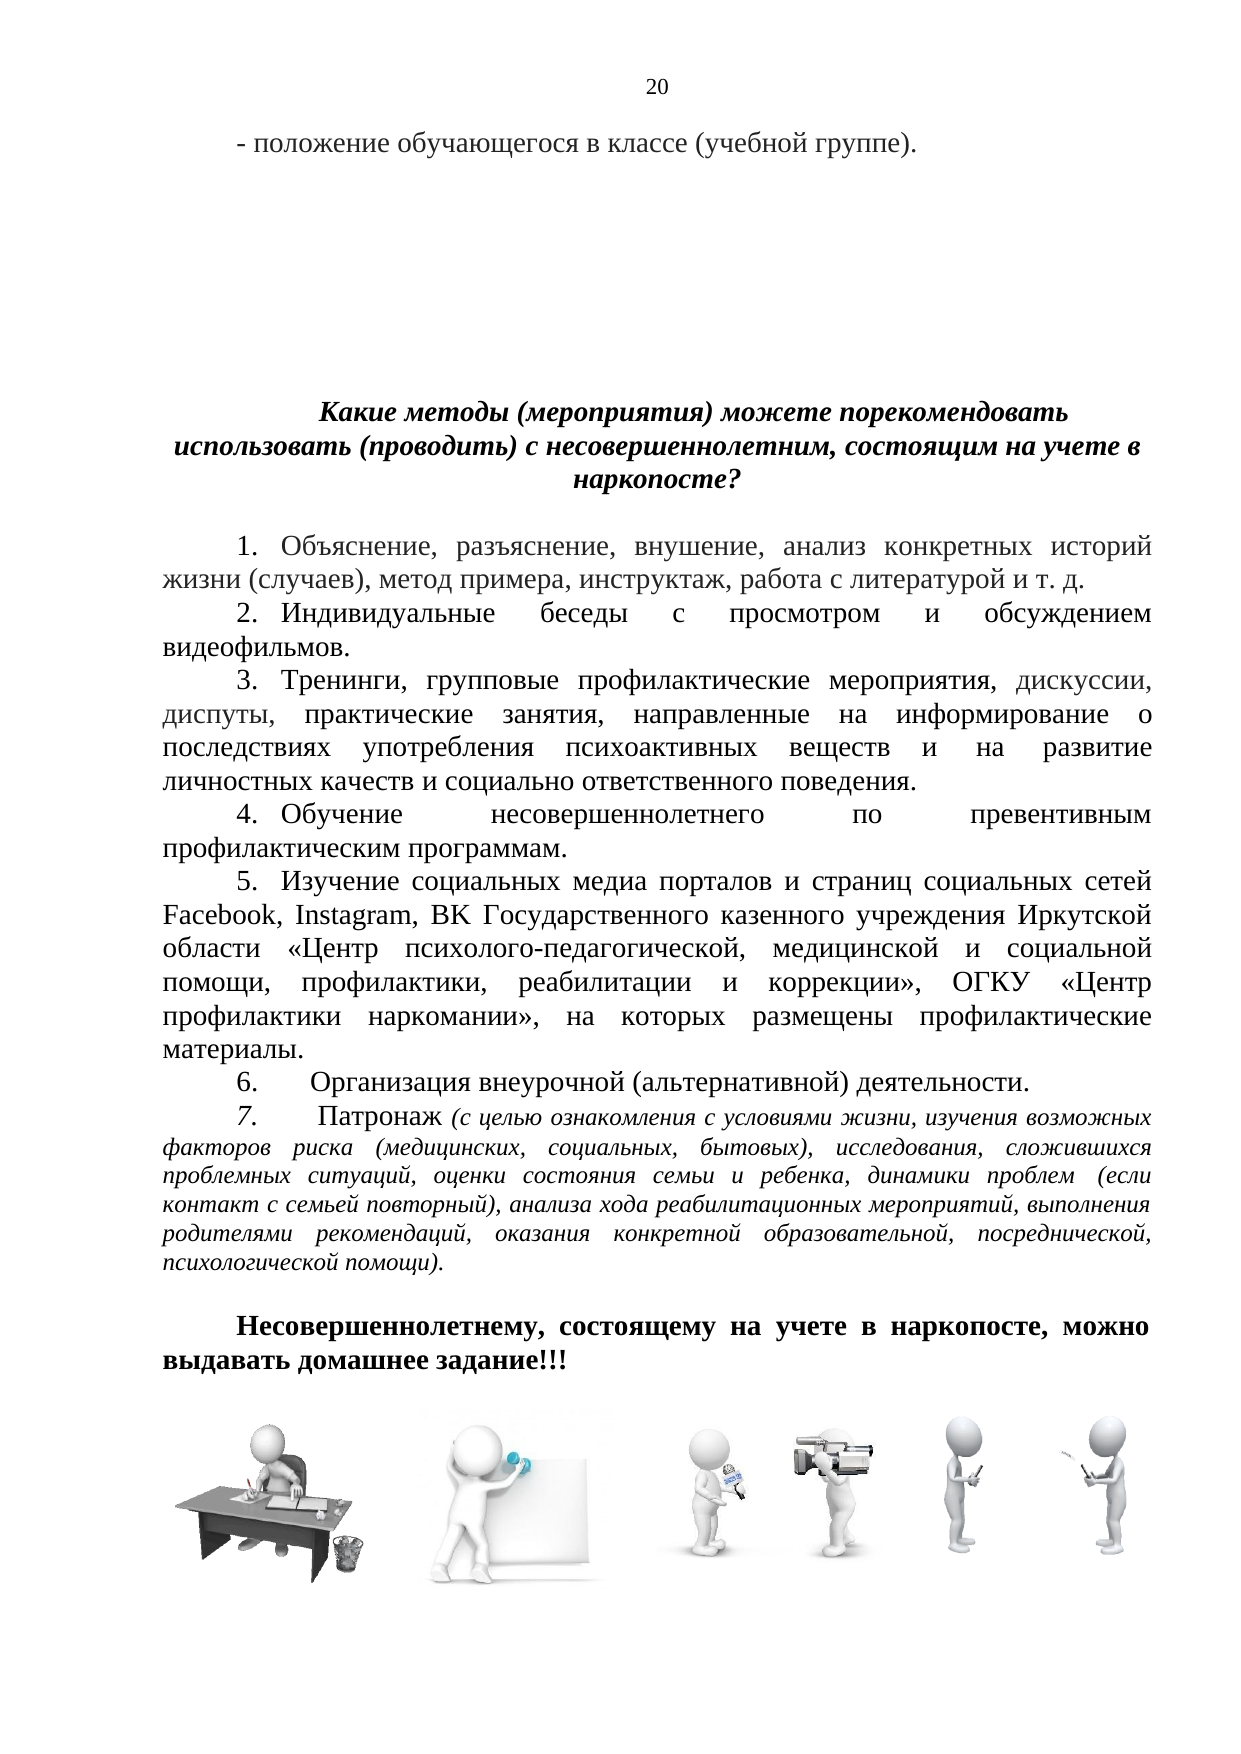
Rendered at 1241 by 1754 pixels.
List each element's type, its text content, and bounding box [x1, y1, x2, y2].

subtitle Какие методы (мероприятия) можете порекомендовать использовать (проводить) с несовершеннолетним, состоящим на учете в [174, 394, 1152, 462]
list Индивидуальные беседы с просмотром и обсуждением видеофильмов. [162, 595, 1152, 662]
picture [174, 1424, 364, 1583]
picture [943, 1415, 1127, 1555]
list положение обучающегося в классе (учебной группе). [236, 125, 1190, 159]
picture [655, 1425, 883, 1563]
picture [417, 1409, 614, 1590]
list Тренинги, групповые профилактические мероприятия, дискуссии, диспуты, практические занятия, направленные на информирование о последствиях употребления психоактивных веществ и на развитие личностных качеств и социально ответственного поведения. [162, 662, 1152, 796]
text Несовершеннолетнему, состоящему на учете в наркопосте, можно выдавать домашнее задание!!! [162, 1308, 1190, 1375]
text наркопосте? [573, 462, 1190, 495]
list Объяснение, разъяснение, внушение, анализ конкретных историй жизни (случаев), метод примера, инструктаж, работа с литературой и т. д. [162, 528, 1152, 595]
list Изучение социальных медиа порталов и страниц социальных сетей Facebook, Instagram, BK Государственного казенного учреждения Иркутской области «Центр психолого-педагогической, медицинской и социальной помощи, профилактики, реабилитации и коррекции», ОГКУ «Центр профилактики наркомании», на которых размещены профилактические материалы. [162, 863, 1152, 1065]
list Патронаж (с целью ознакомления с условиями жизни, изучения возможных факторов риска (медицинских, социальных, бытовых), исследования, сложившихся проблемных ситуаций, оценки состояния семьи и ребенка, динамики проблем (если контакт с семьей повторный), анализа хода реабилитационных мероприятий, выполнения родителями рекомендаций, оказания конкретной образовательной, посреднической, психологической помощи). [162, 1098, 1152, 1276]
list Организация внеурочной (альтернативной) деятельности. [236, 1065, 1190, 1098]
list Обучение несовершеннолетнего по превентивным профилактическим программам. [162, 796, 1152, 863]
